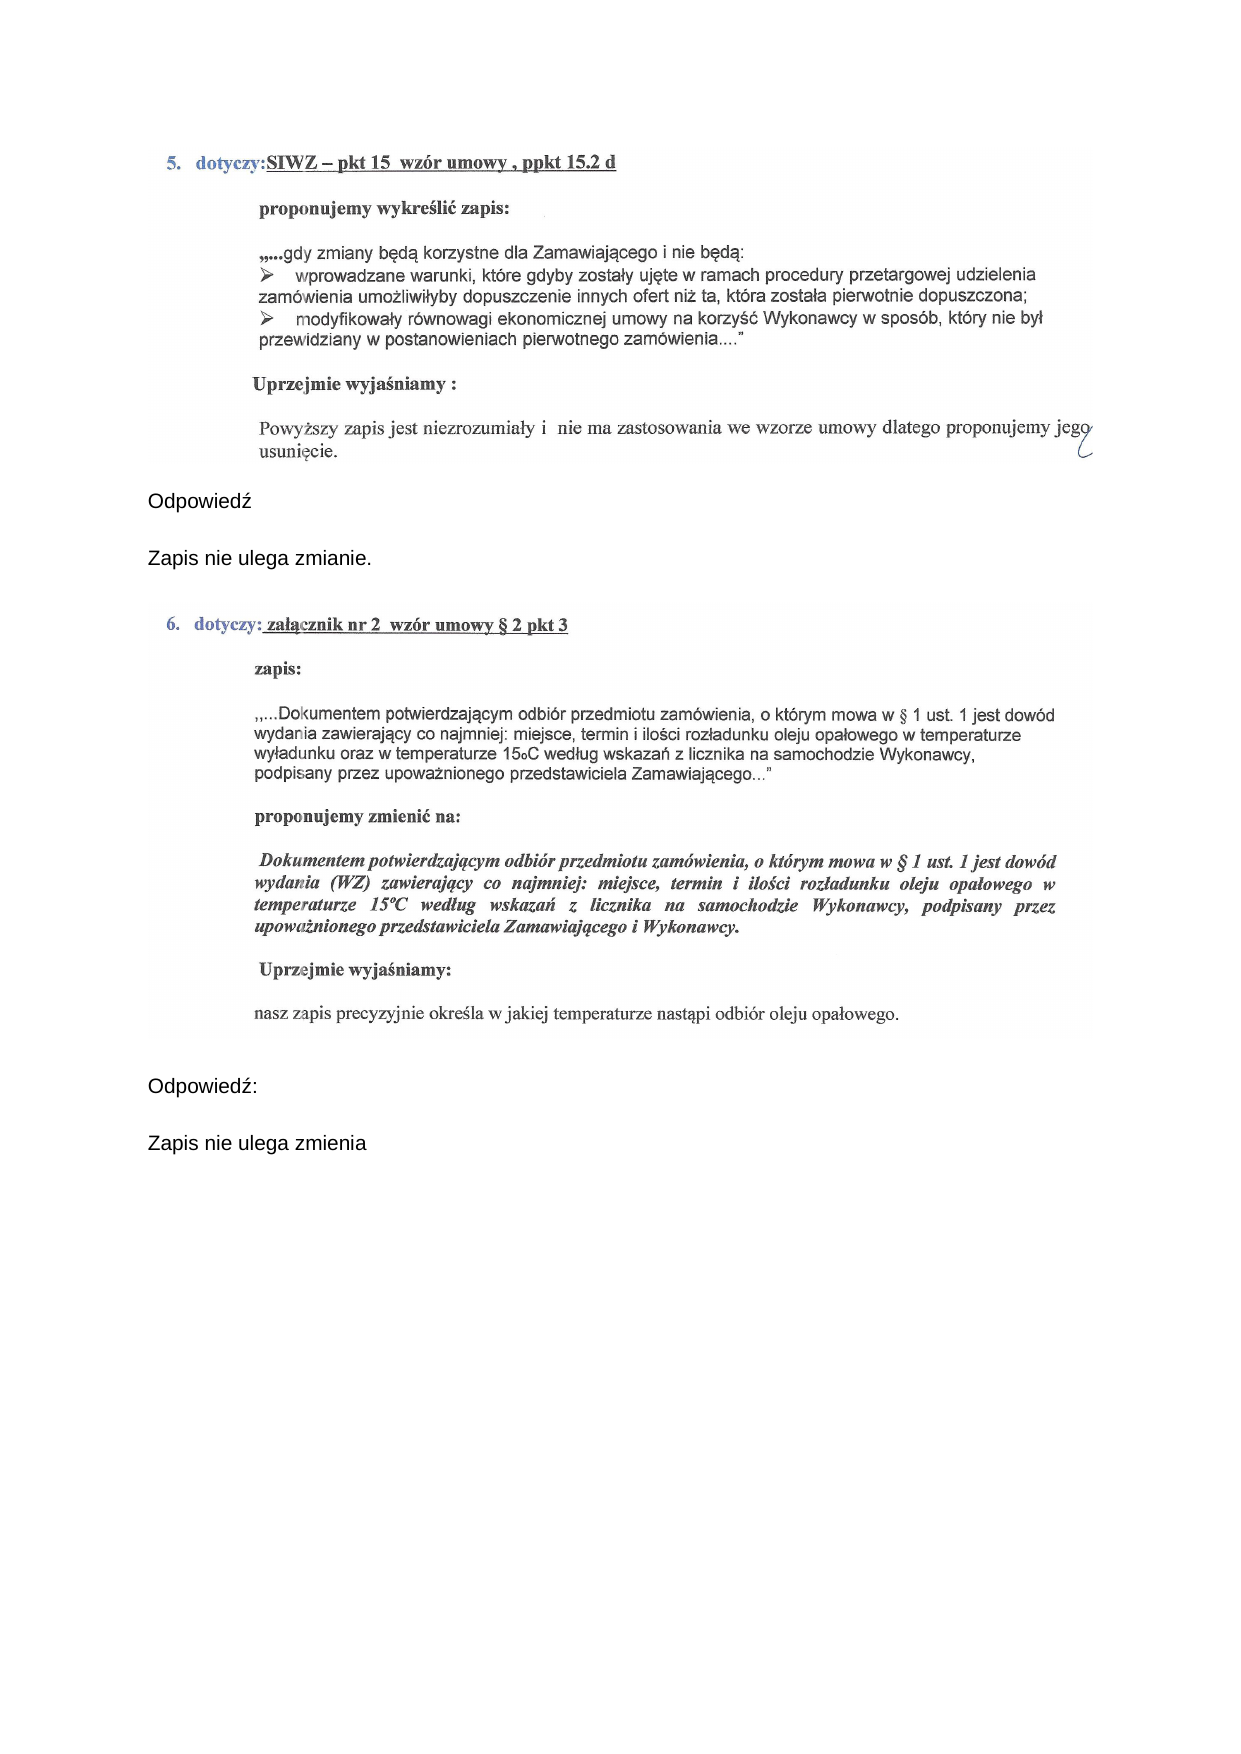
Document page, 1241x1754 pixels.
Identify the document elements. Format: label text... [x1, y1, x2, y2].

text Zapis nie ulega zmianie. [148, 546, 1102, 569]
text Zapis nie ulega zmienia [148, 1130, 1102, 1154]
text Odpowiedź [148, 489, 1102, 513]
text Odpowiedź: [148, 1074, 1102, 1098]
